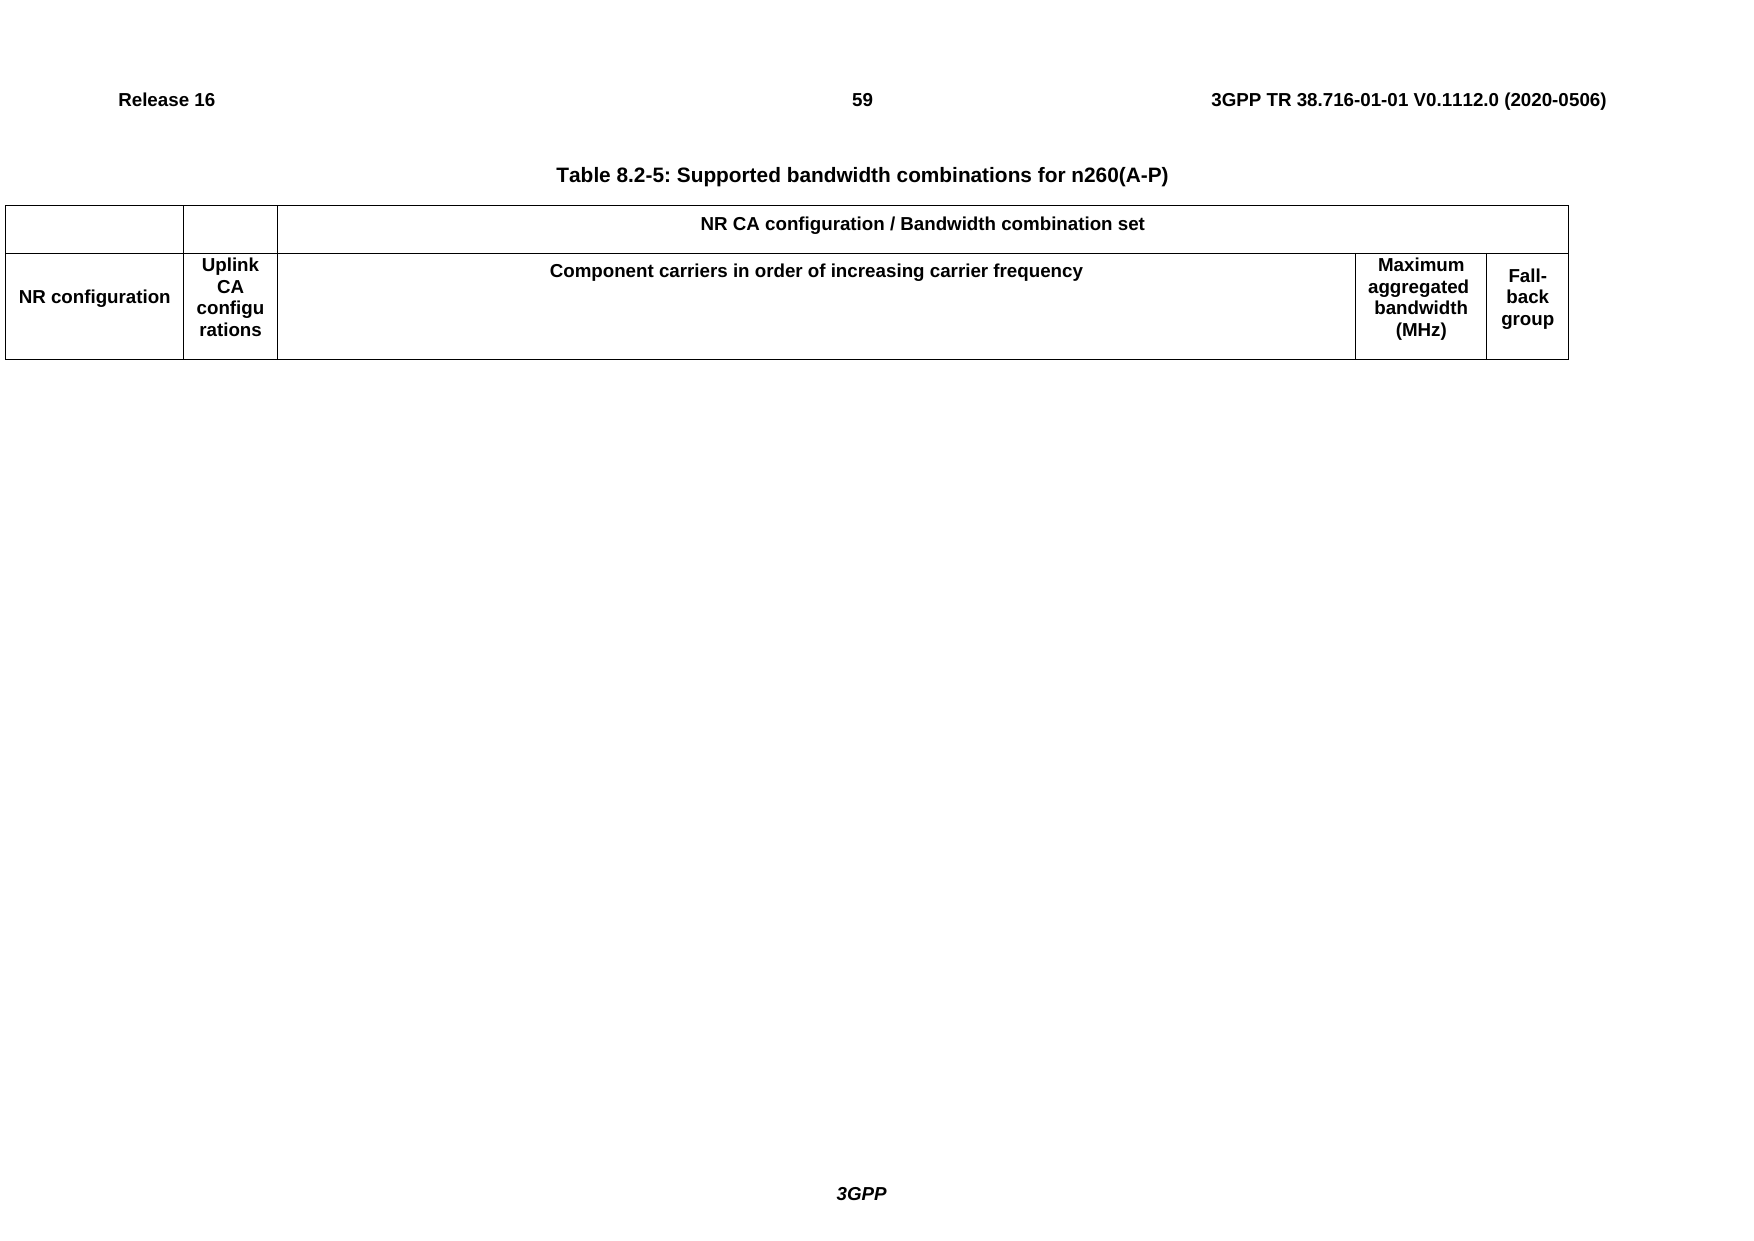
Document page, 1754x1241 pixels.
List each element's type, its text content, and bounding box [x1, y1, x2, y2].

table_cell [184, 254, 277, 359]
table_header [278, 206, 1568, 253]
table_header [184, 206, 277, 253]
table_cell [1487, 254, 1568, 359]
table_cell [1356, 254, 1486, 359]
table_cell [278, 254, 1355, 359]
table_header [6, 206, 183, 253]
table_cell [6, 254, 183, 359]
text Table 8.2-5: Supported bandwidth combinations for n260(A-P) [118, 163, 1606, 187]
